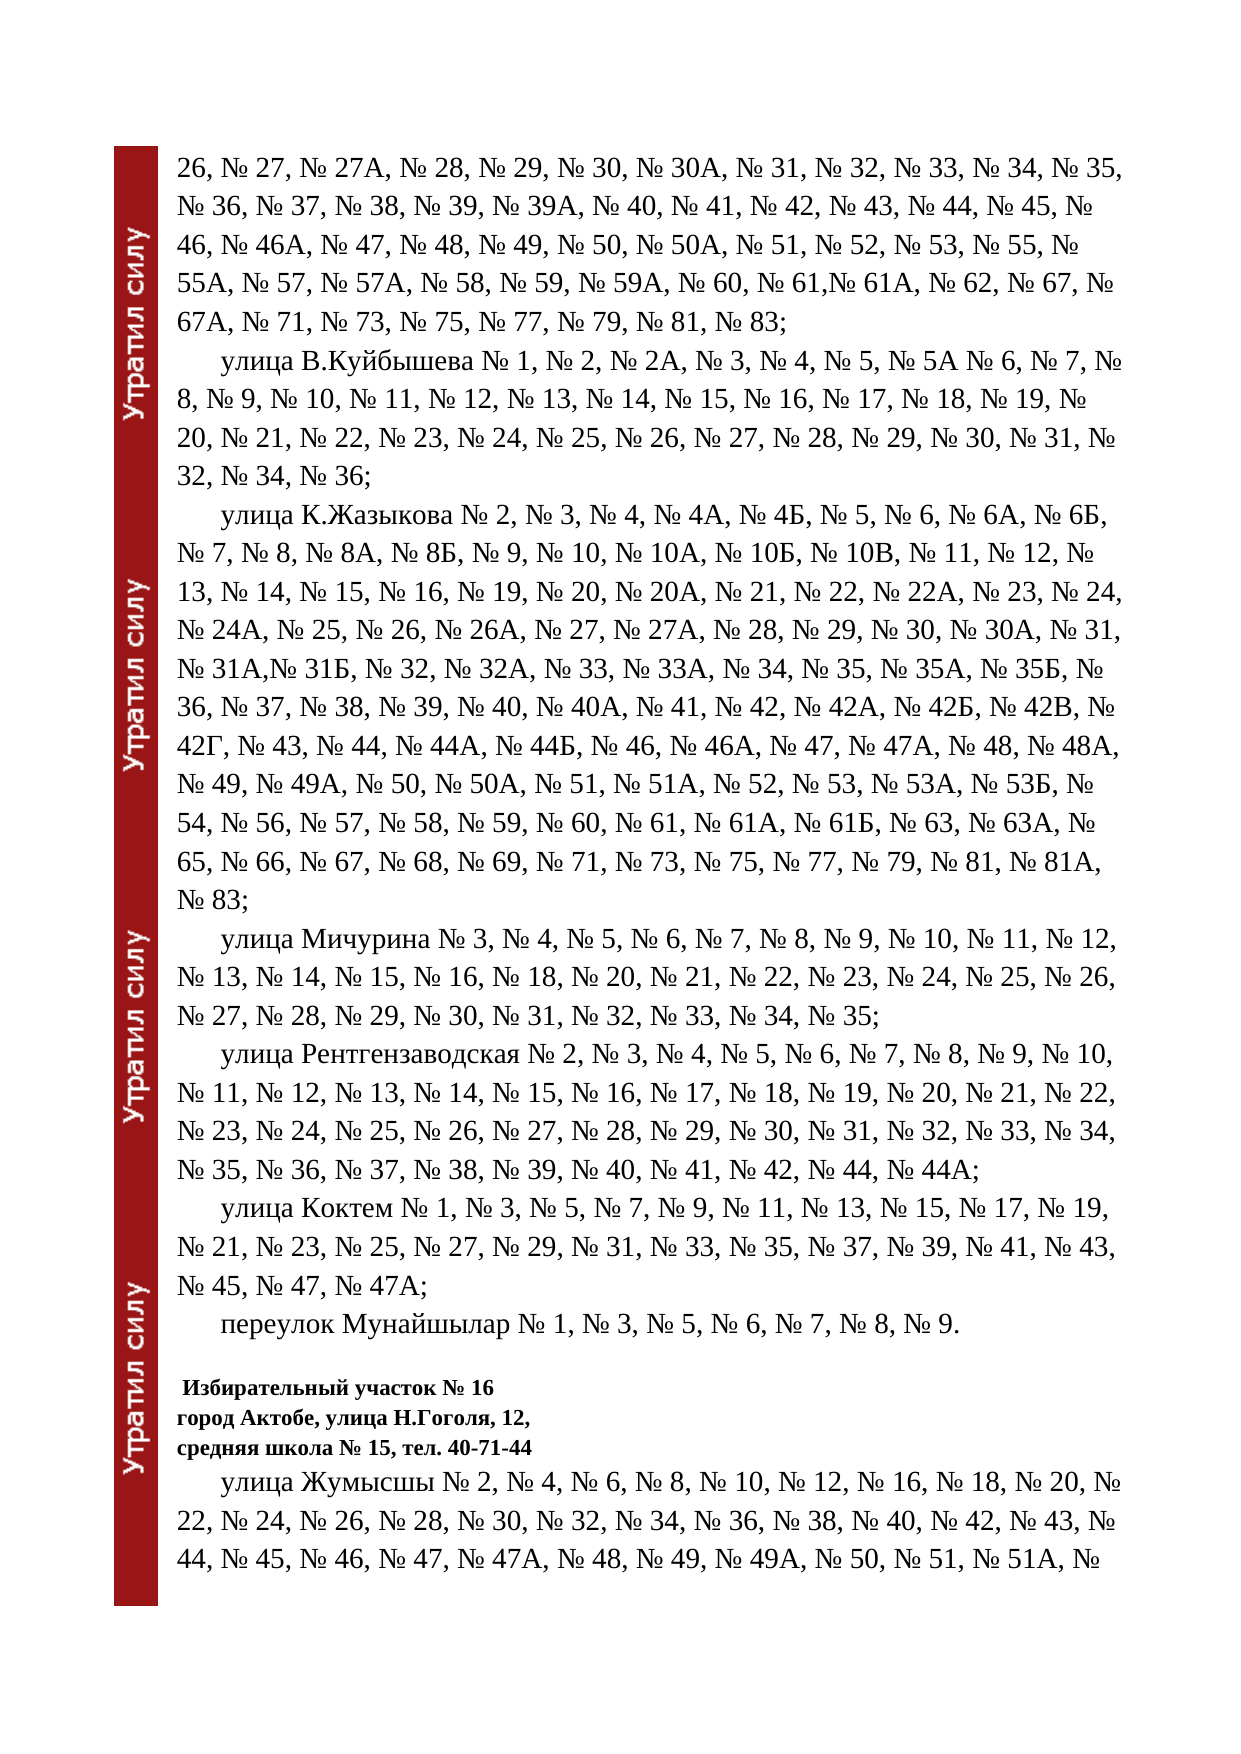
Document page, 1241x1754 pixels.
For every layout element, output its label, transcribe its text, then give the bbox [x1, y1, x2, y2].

picture [114, 1575, 158, 1606]
text Избирательный участок № 16 город Актобе, улица Н.Гоголя, 12, средняя школа № 15, тел. 40-71-44 [112, 1374, 1128, 1461]
picture [114, 146, 158, 150]
picture [114, 1370, 158, 1374]
